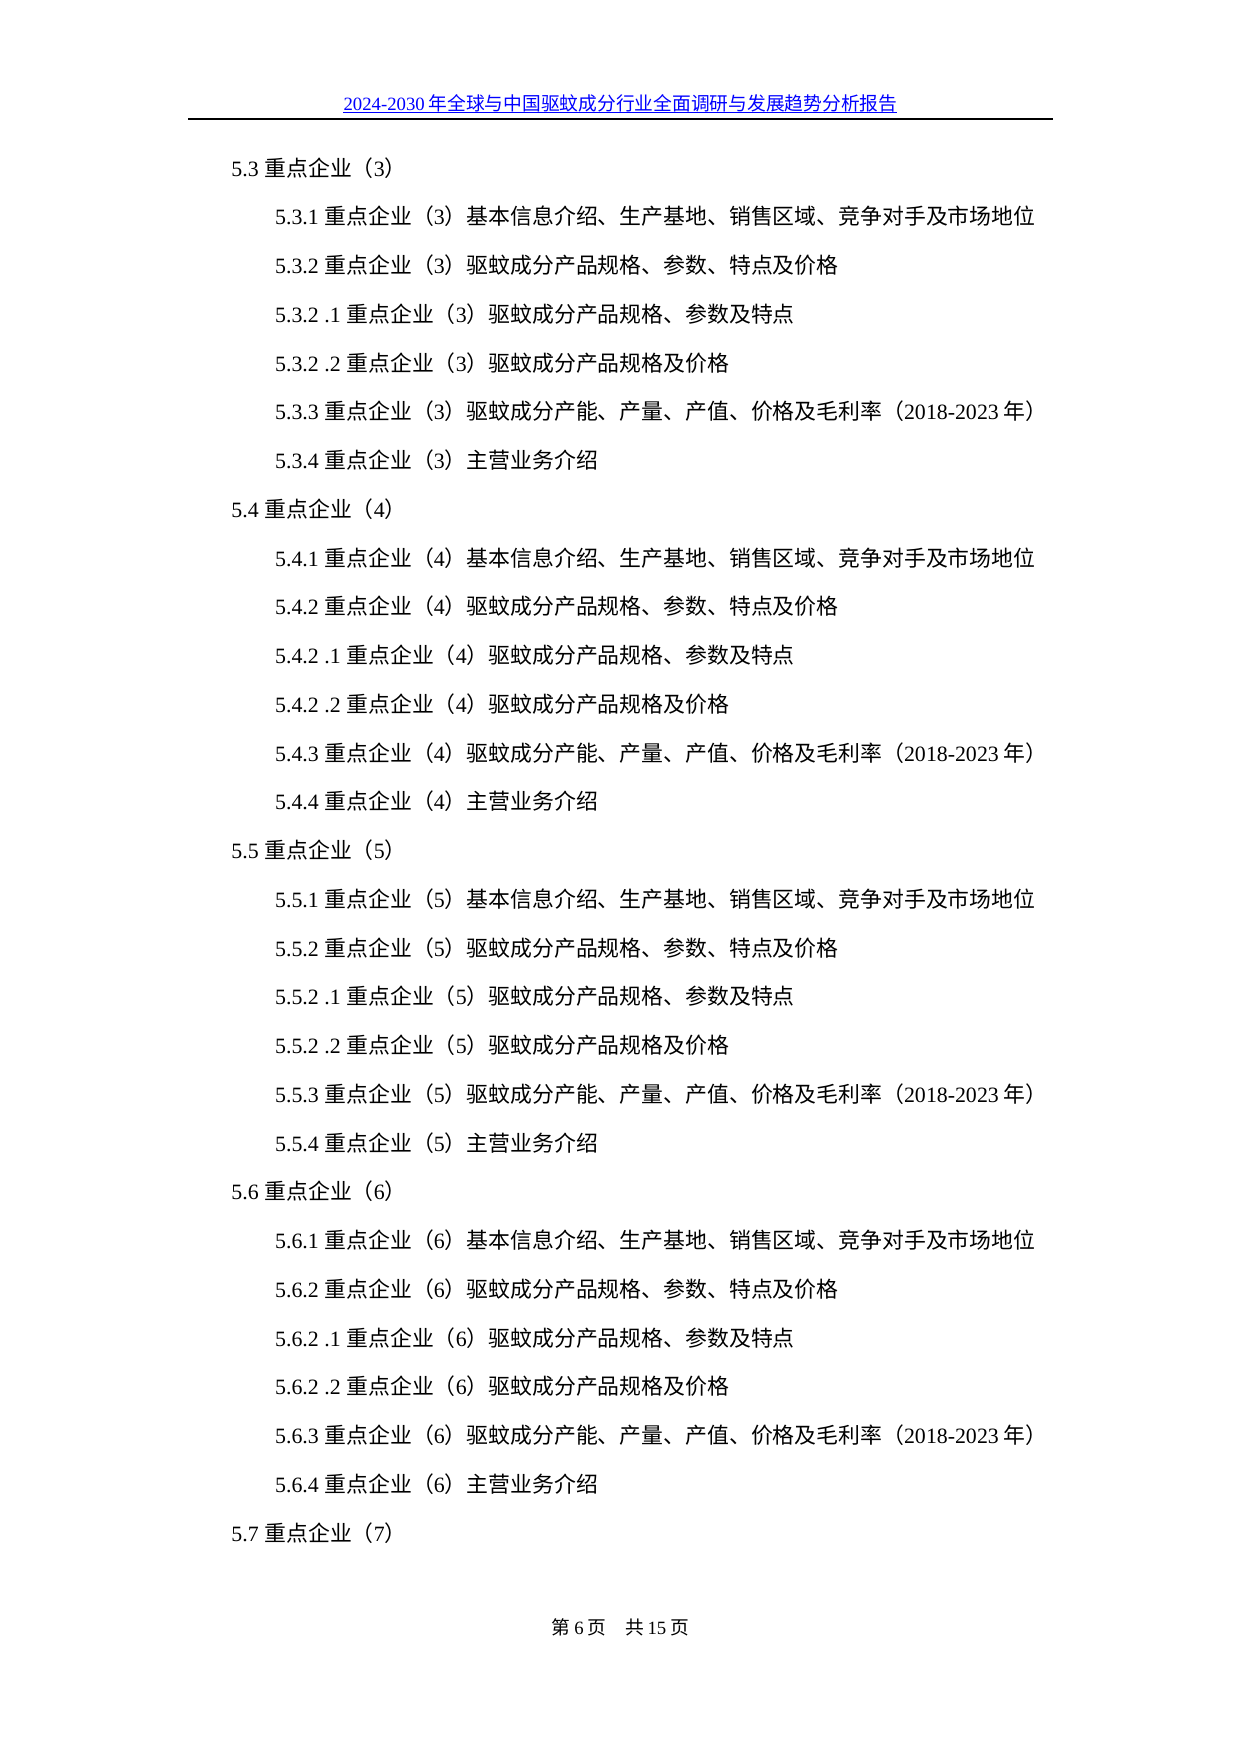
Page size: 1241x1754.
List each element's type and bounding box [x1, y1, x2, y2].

text [187, 150, 1053, 1548]
